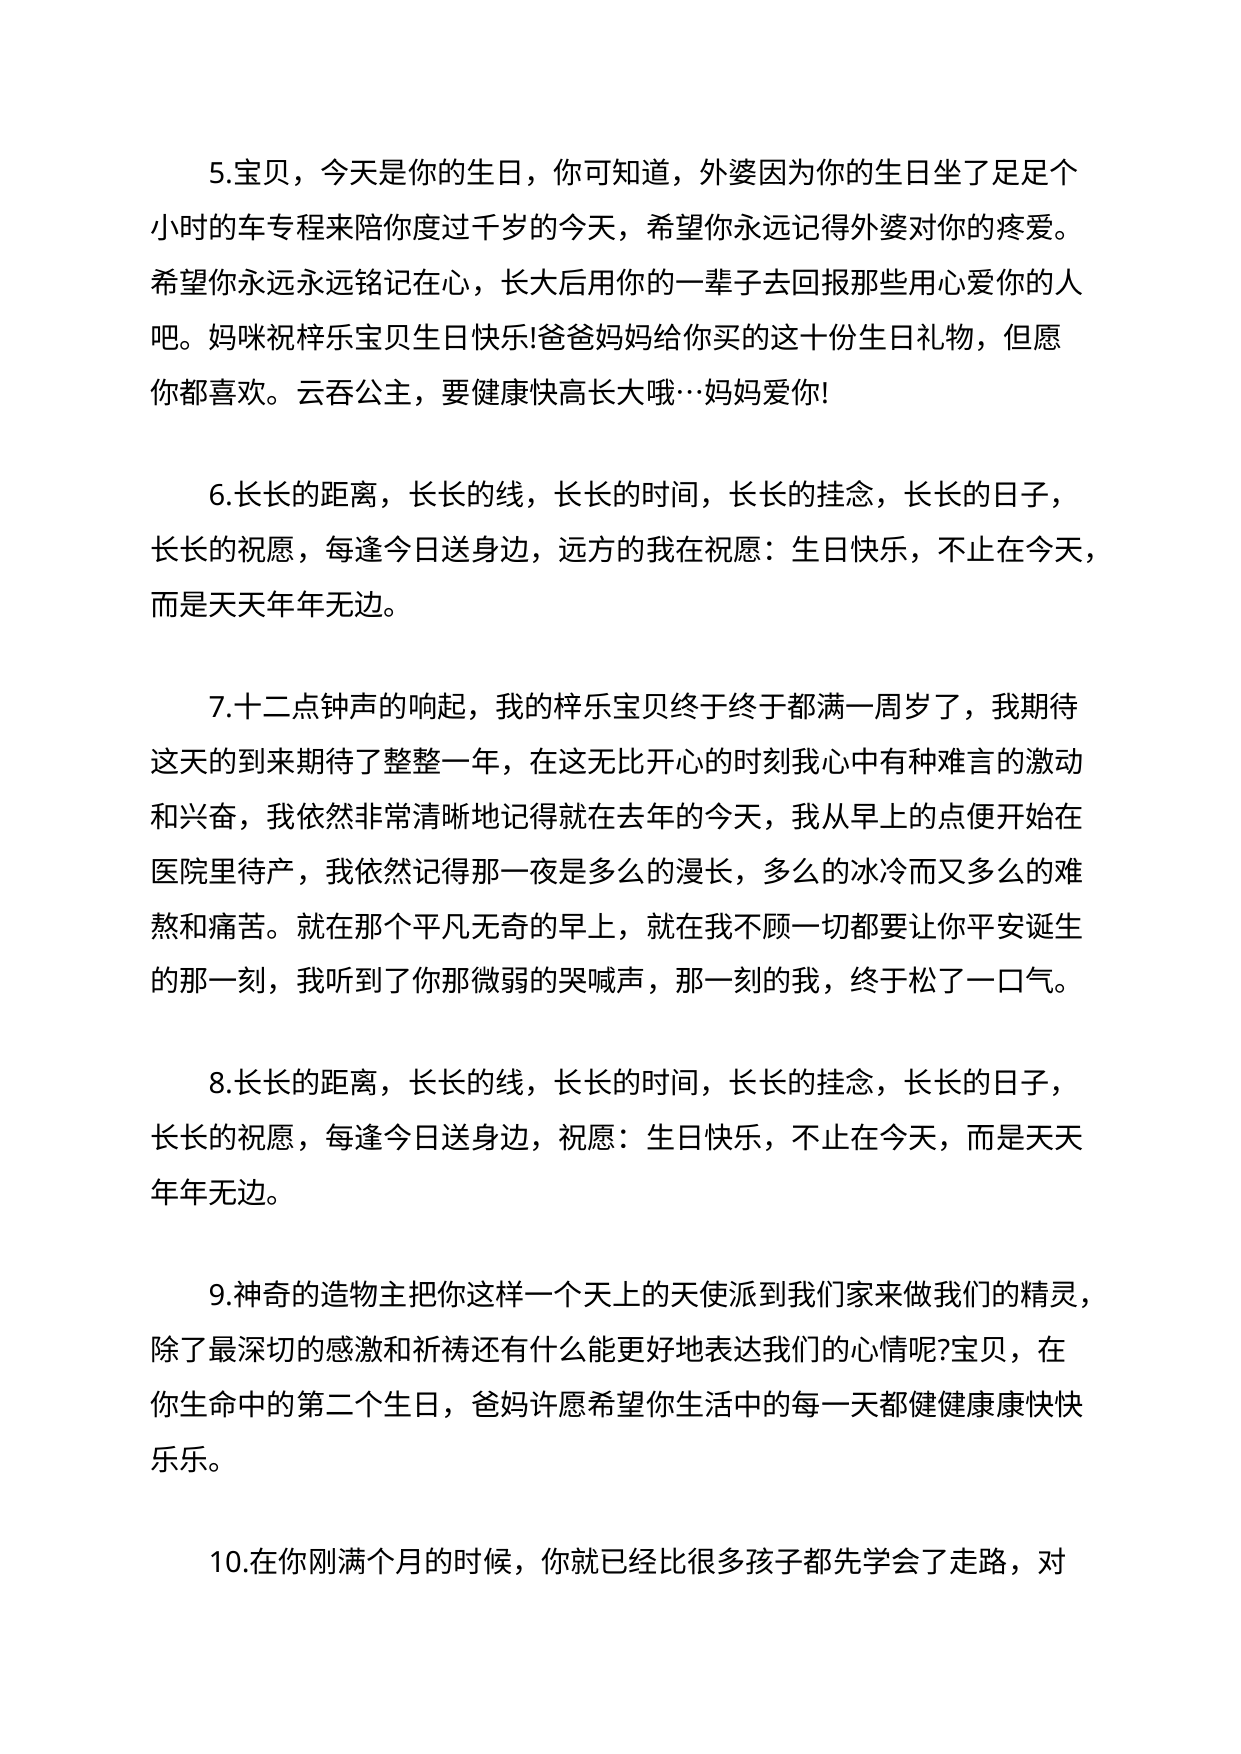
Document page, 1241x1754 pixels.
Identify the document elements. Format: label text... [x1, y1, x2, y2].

text 5.宝贝，今天是你的生日，你可知道，外婆因为你的生日坐了足足个小时的车专程来陪你度过千岁的今天，希望你永远记得外婆对你的疼爱。希望你永远永远铭记在心，长大后用你的一辈子去回报那些用心爱你的人吧。妈咪祝梓乐宝贝生日快乐!爸爸妈妈给你买的这十份生日礼物，但愿你都喜欢。云吞公主，要健康快高长大哦…妈妈爱你! [150, 150, 1090, 412]
text 8.长长的距离，长长的线，长长的时间，长长的挂念，长长的日子，长长的祝愿，每逢今日送身边，祝愿：生日快乐，不止在今天，而是天天年年无边。 [150, 1060, 1090, 1212]
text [150, 1538, 1090, 1581]
text 6.长长的距离，长长的线，长长的时间，长长的挂念，长长的日子，长长的祝愿，每逢今日送身边，远方的我在祝愿：生日快乐，不止在今天，而是天天年年无边。 [150, 472, 1090, 624]
text 7.十二点钟声的响起，我的梓乐宝贝终于终于都满一周岁了，我期待这天的到来期待了整整一年，在这无比开心的时刻我心中有种难言的激动和兴奋，我依然非常清晰地记得就在去年的今天，我从早上的点便开始在医院里待产，我依然记得那一夜是多么的漫长，多么的冰冷而又多么的难熬和痛苦。就在那个平凡无奇的早上，就在我不顾一切都要让你平安诞生的那一刻，我听到了你那微弱的哭喊声，那一刻的我，终于松了一口气。 [150, 683, 1090, 1000]
text 9.神奇的造物主把你这样一个天上的天使派到我们家来做我们的精灵，除了最深切的感激和祈祷还有什么能更好地表达我们的心情呢?宝贝，在你生命中的第二个生日，爸妈许愿希望你生活中的每一天都健健康康快快乐乐。 [150, 1271, 1090, 1479]
